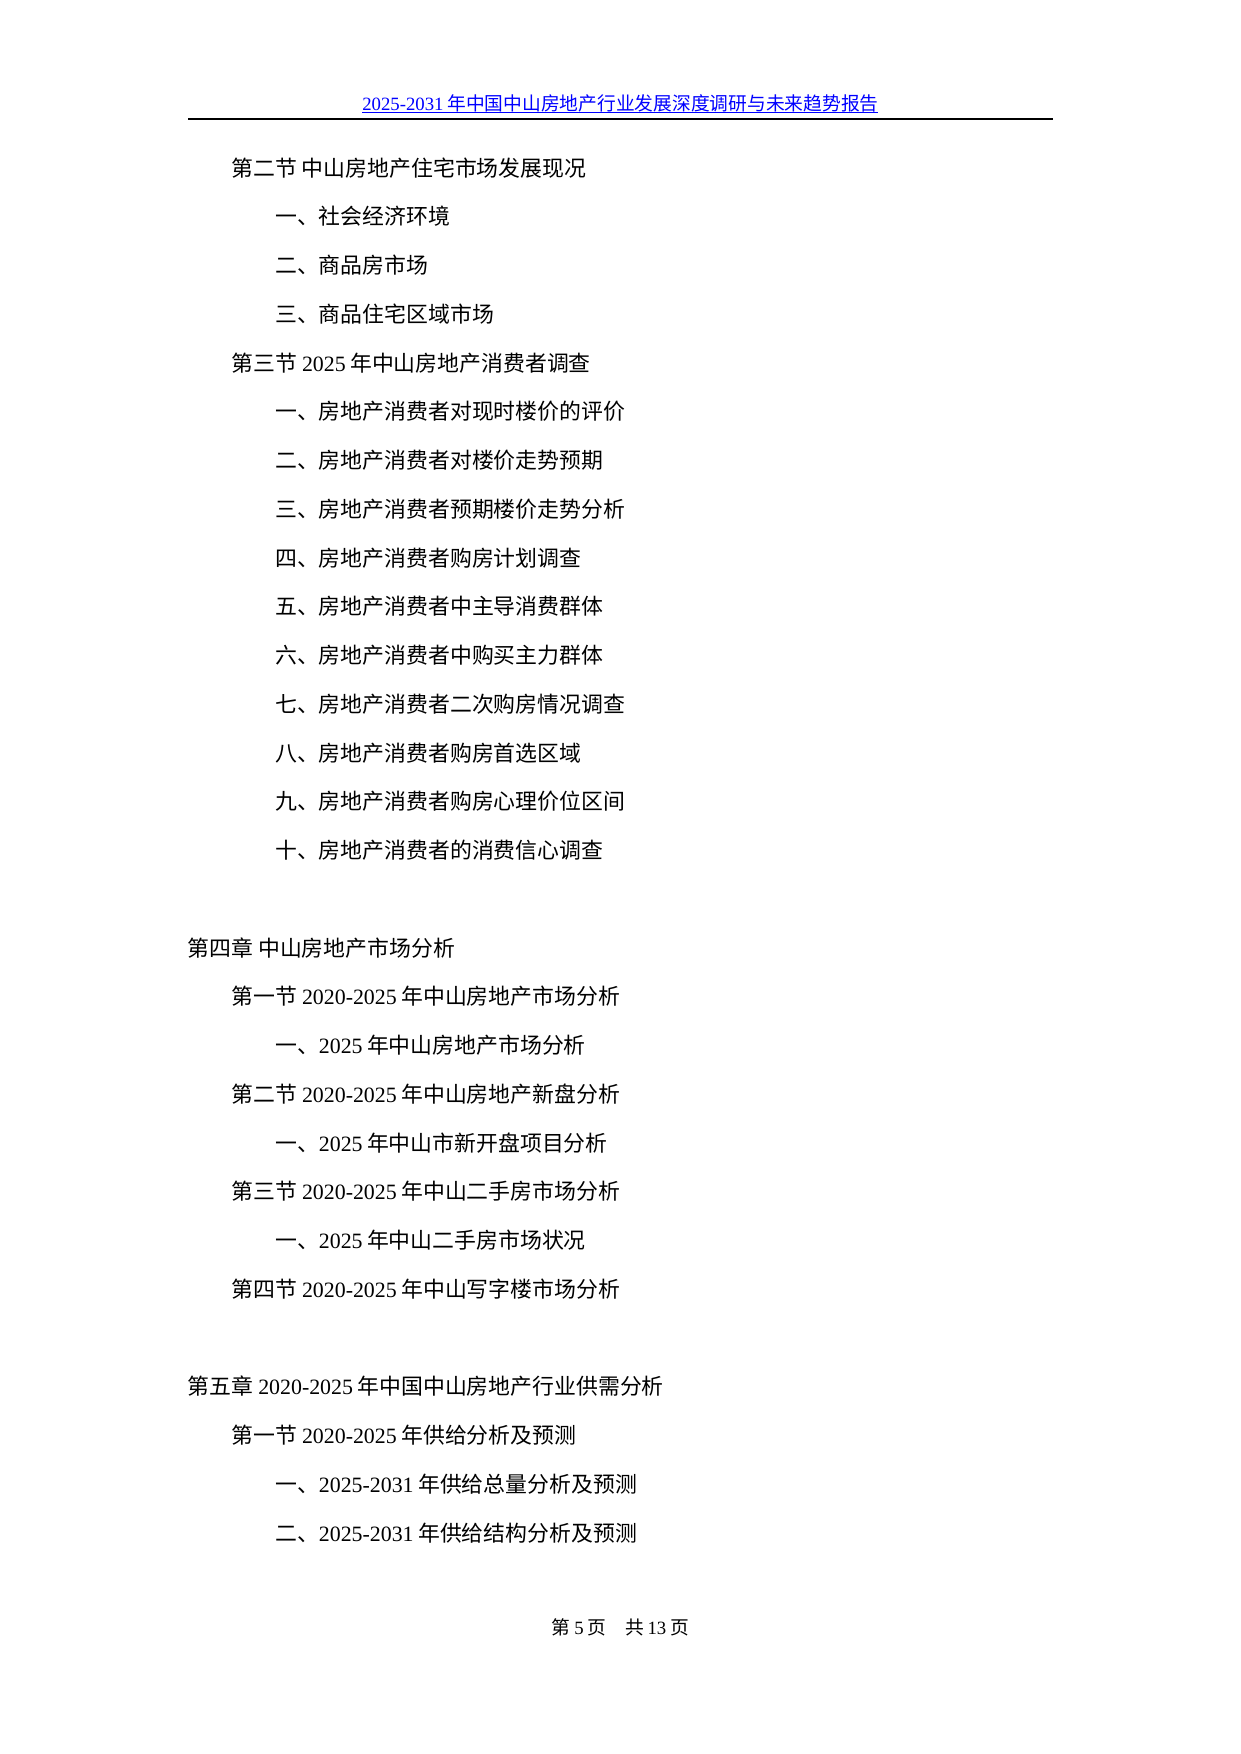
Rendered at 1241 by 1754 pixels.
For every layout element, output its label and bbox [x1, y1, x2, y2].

text [187, 150, 1053, 1548]
